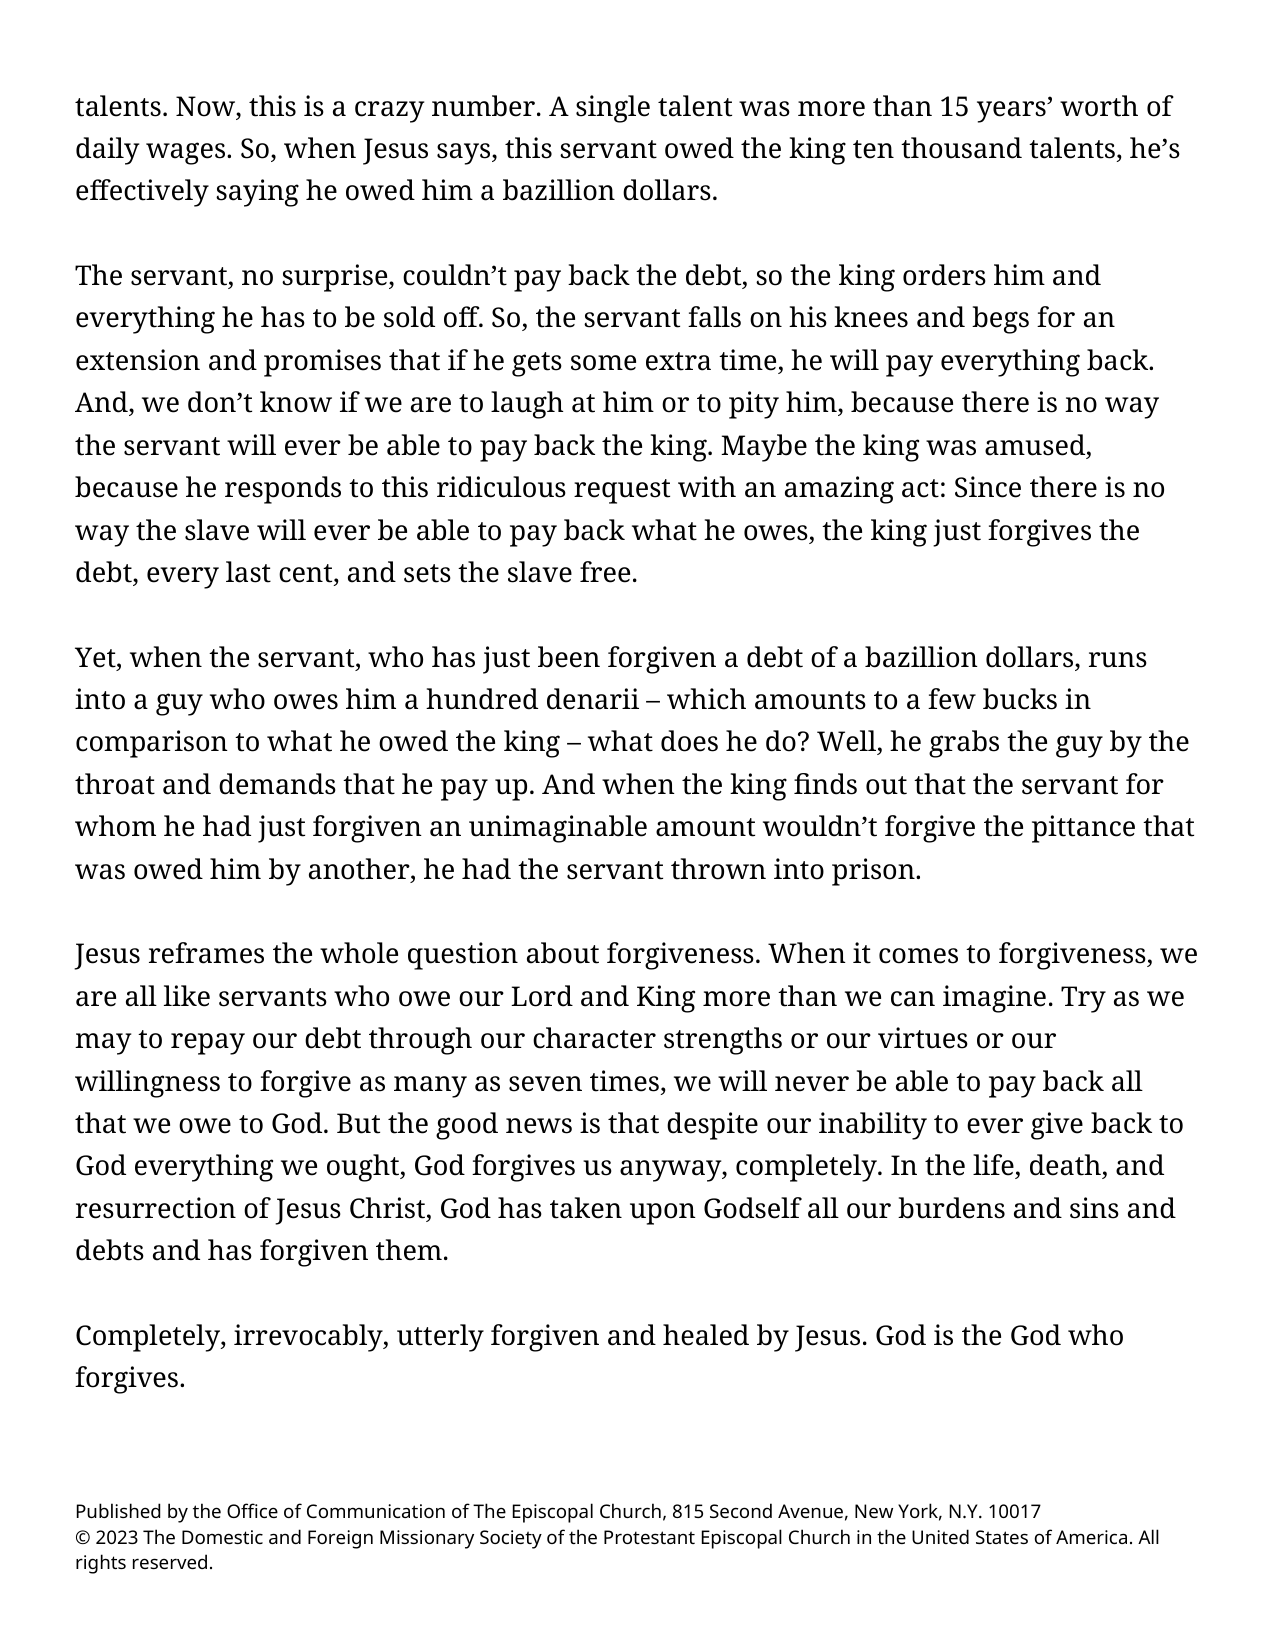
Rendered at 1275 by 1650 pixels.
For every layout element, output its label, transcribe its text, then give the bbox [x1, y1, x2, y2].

text Completely, irrevocably, utterly forgiven and healed by Jesus. God is the God who forgives. [75, 1316, 1200, 1396]
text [75, 87, 1200, 209]
text The servant, no surprise, couldn’t pay back the debt, so the king orders him and everything he has to be sold off. So, the servant falls on his knees and begs for an extension and promises that if he gets some extra time, he will pay everything back. And, we don’t know if we are to laugh at him or to pity him, because there is no way the servant will ever be able to pay back the king. Maybe the king was amused, because he responds to this ridiculous request with an amazing act: Since there is no way the slave will ever be able to pay back what he owes, the king just forgives the debt, every last cent, and sets the slave free. [75, 257, 1200, 590]
text Yet, when the servant, who has just been forgiven a debt of a bazillion dollars, runs into a guy who owes him a hundred denarii – which amounts to a few bucks in comparison to what he owed the king – what does he do? Well, he grabs the guy by the throat and demands that he pay up. And when the king finds out that the servant for whom he had just forgiven an unimaginable amount wouldn’t forgive the pittance that was owed him by another, he had the servant thrown into prison. [75, 638, 1200, 887]
text Jesus reframes the whole question about forgiveness. When it comes to forgiveness, we are all like servants who owe our Lord and King more than we can imagine. Try as we may to repay our debt through our character strengths or our virtues or our willingness to forgive as many as seven times, we will never be able to pay back all that we owe to God. But the good news is that despite our inability to ever give back to God everything we ought, God forgives us anyway, completely. In the life, death, and resurrection of Jesus Christ, God has taken upon Godself all our burdens and sins and debts and has forgiven them. [75, 935, 1200, 1268]
